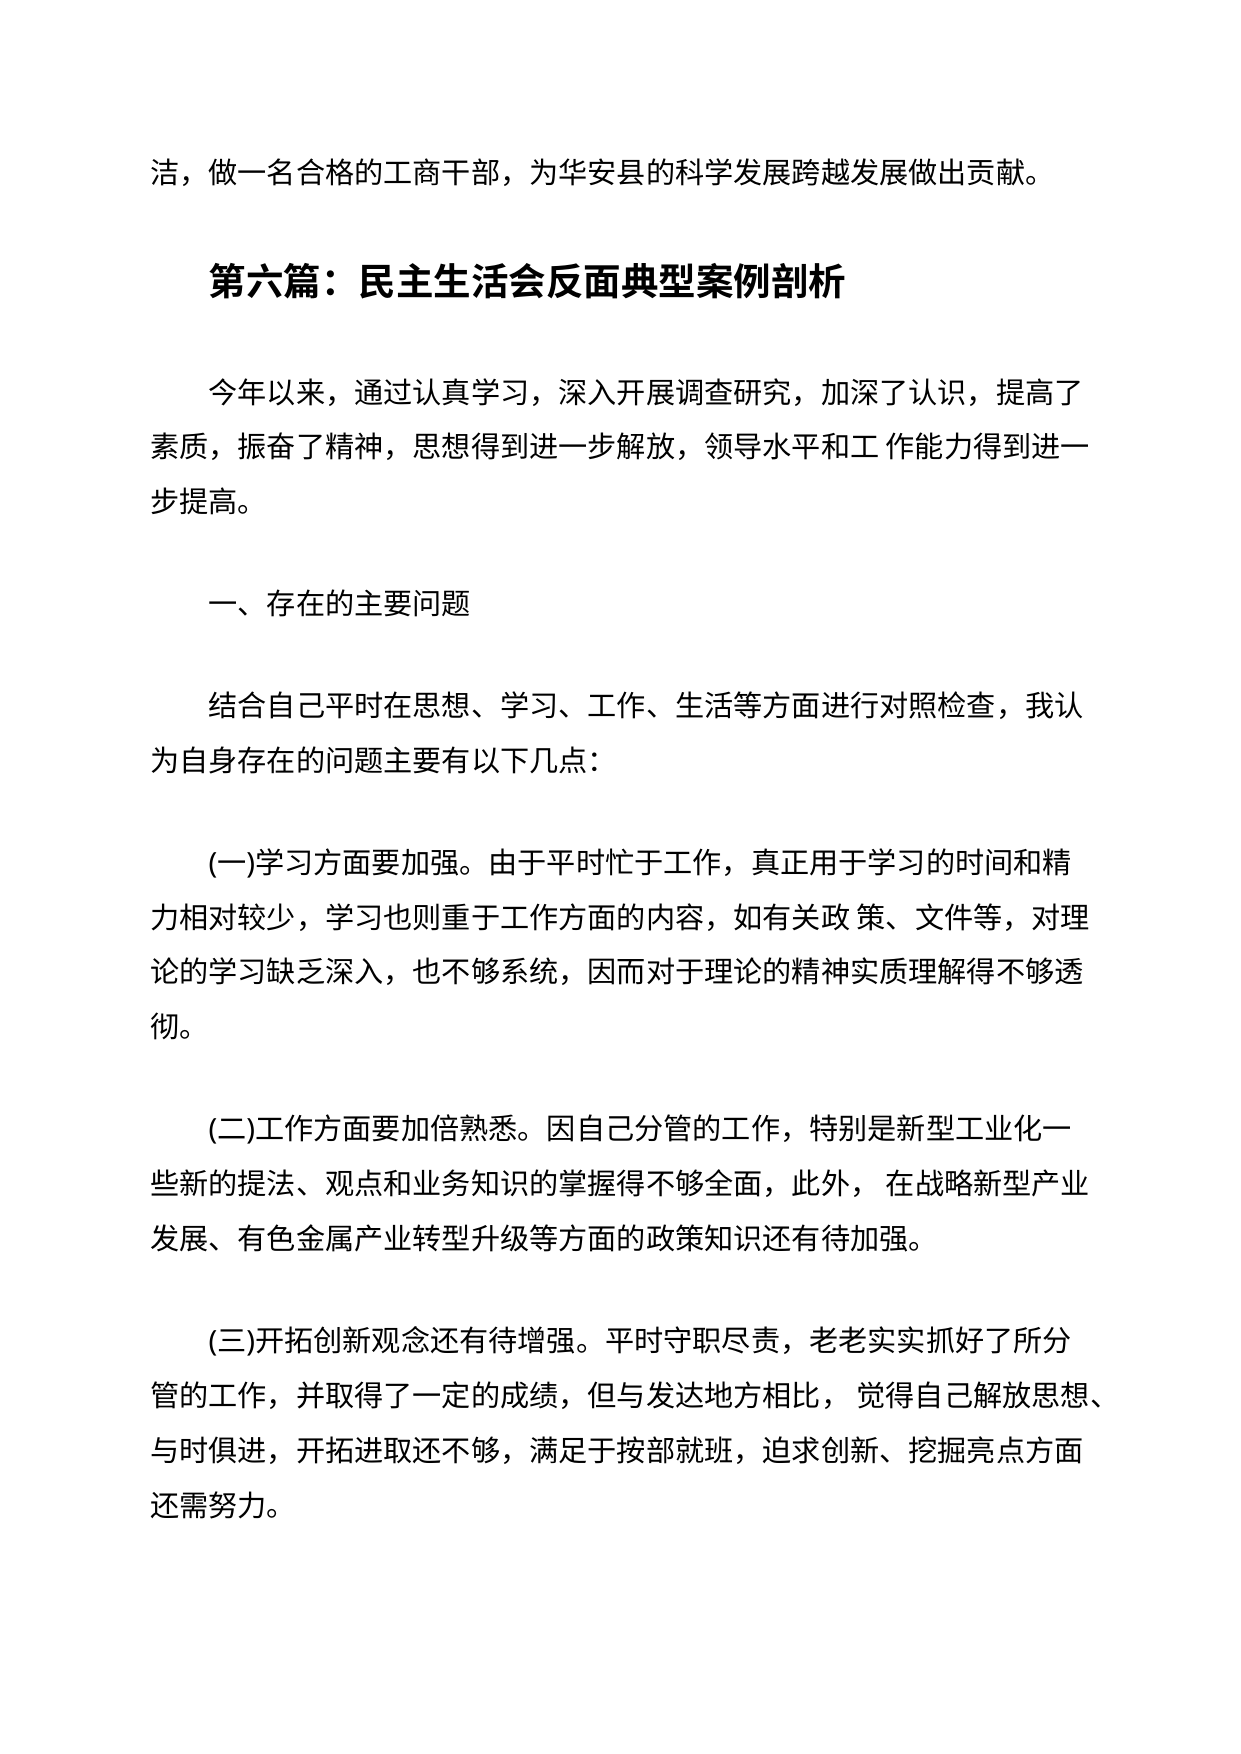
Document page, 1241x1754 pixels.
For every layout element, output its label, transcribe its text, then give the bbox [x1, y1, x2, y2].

text (二)工作方面要加倍熟悉。因自己分管的工作，特别是新型工业化一些新的提法、观点和业务知识的掌握得不够全面，此外， 在战略新型产业发展、有色金属产业转型升级等方面的政策知识还有待加强。 [150, 1106, 1090, 1258]
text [150, 150, 1090, 192]
text (一)学习方面要加强。由于平时忙于工作，真正用于学习的时间和精力相对较少，学习也则重于工作方面的内容，如有关政 策、文件等，对理论的学习缺乏深入，也不够系统，因而对于理论的精神实质理解得不够透彻。 [150, 839, 1090, 1046]
text 第六篇：民主生活会反面典型案例剖析 [150, 252, 1090, 306]
text 一、存在的主要问题 [150, 581, 1090, 623]
text 今年以来，通过认真学习，深入开展调查研究，加深了认识，提高了素质，振奋了精神，思想得到进一步解放，领导水平和工 作能力得到进一步提高。 [150, 369, 1090, 521]
text (三)开拓创新观念还有待增强。平时守职尽责，老老实实抓好了所分管的工作，并取得了一定的成绩，但与发达地方相比， 觉得自己解放思想、与时俱进，开拓进取还不够，满足于按部就班，迫求创新、挖掘亮点方面还需努力。 [150, 1317, 1090, 1524]
text 结合自己平时在思想、学习、工作、生活等方面进行对照检查，我认为自身存在的问题主要有以下几点： [150, 682, 1090, 780]
